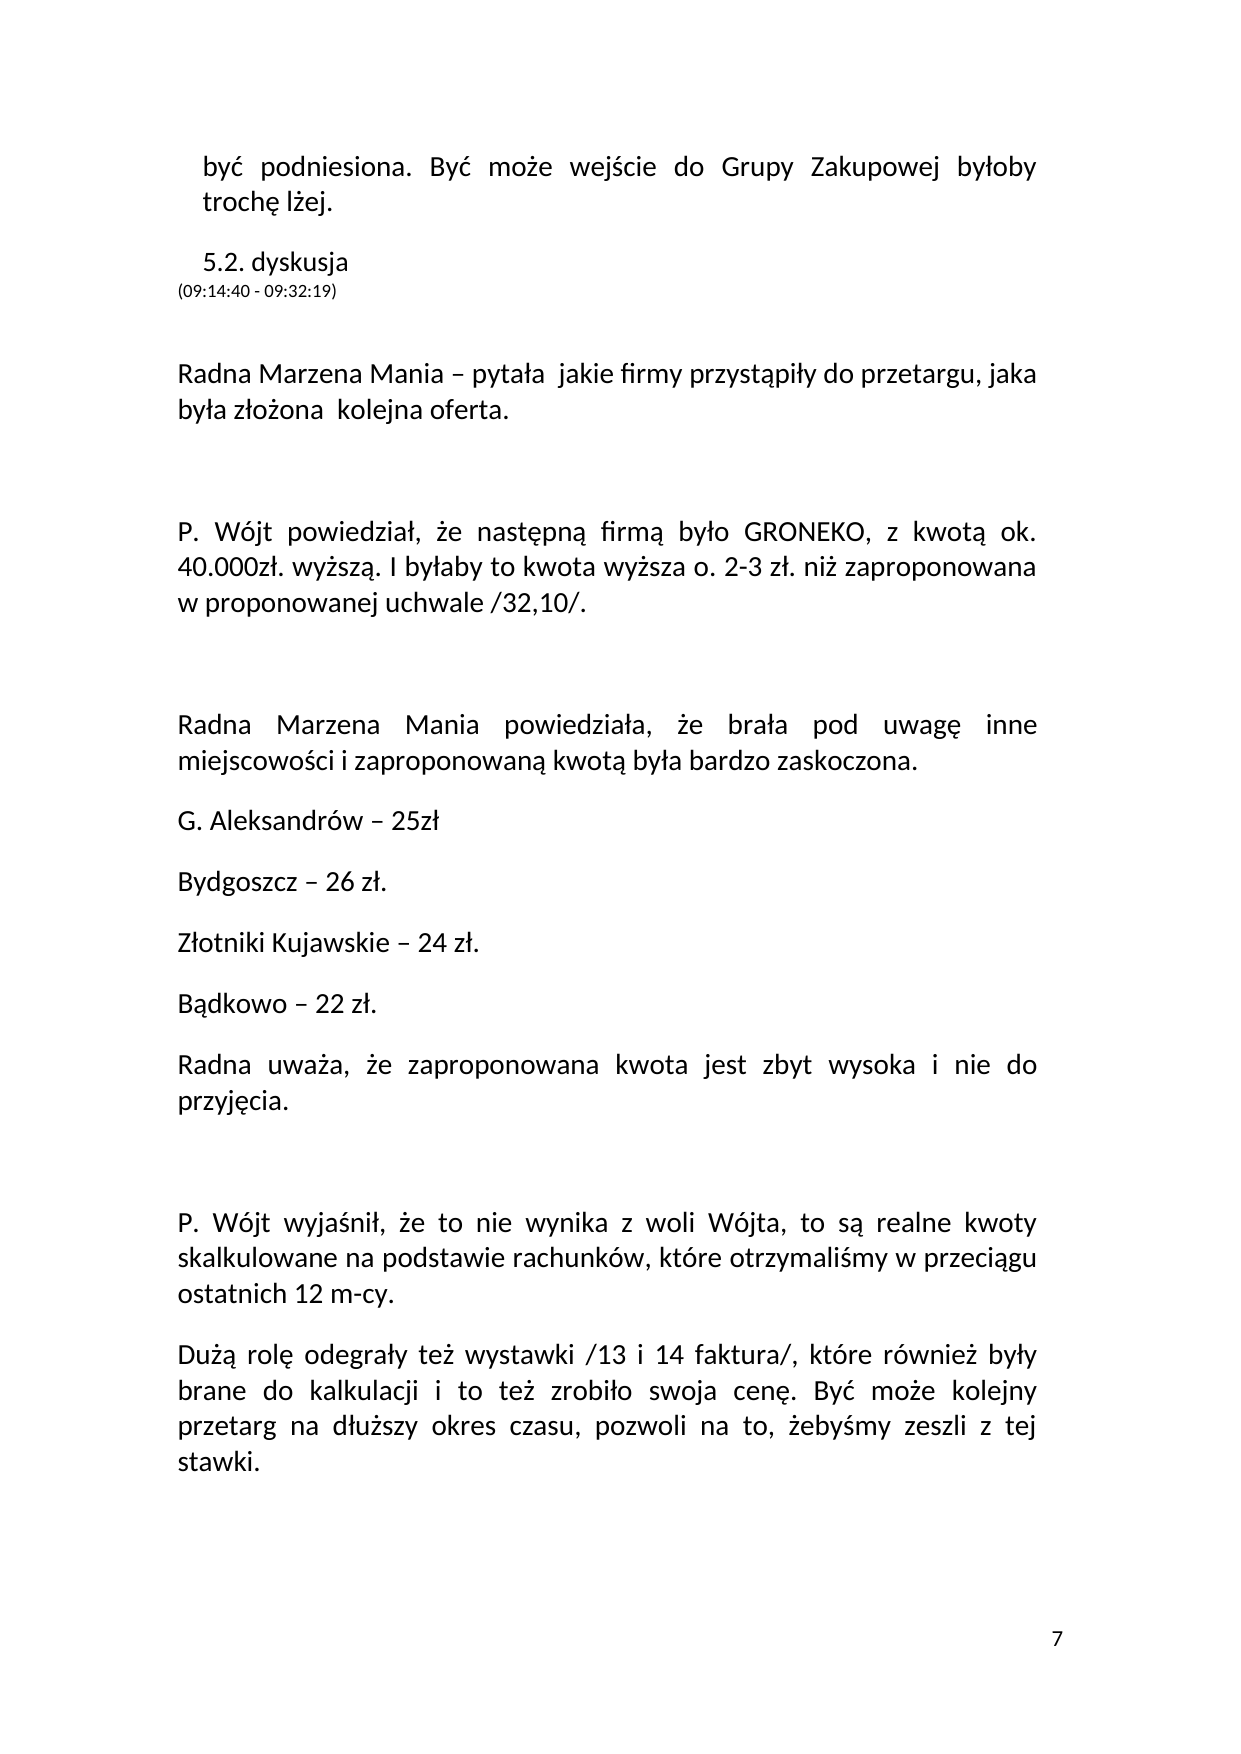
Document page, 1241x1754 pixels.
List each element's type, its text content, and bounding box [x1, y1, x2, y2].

text (09:14:40 - 09:32:19) [177, 279, 1063, 302]
text 5.2. dyskusja [202, 244, 1038, 278]
text Radna Marzena Mania powiedziała, że brała pod uwagę inne miejscowości i zaproponowaną kwotą była bardzo zaskoczona. [177, 706, 1038, 777]
text Radna Marzena Mania – pytała jakie firmy przystąpiły do przetargu, jaka była złożona kolejna oferta. [177, 355, 1038, 427]
text P. Wójt wyjaśnił, że to nie wynika z woli Wójta, to są realne kwoty skalkulowane na podstawie rachunków, które otrzymaliśmy w przeciągu ostatnich 12 m-cy. [177, 1204, 1038, 1311]
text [202, 148, 1038, 219]
text G. Aleksandrów – 25zł [177, 802, 1038, 838]
text Bydgoszcz – 26 zł. [177, 863, 1038, 899]
text P. Wójt powiedział, że następną firmą było GRONEKO, z kwotą ok. 40.000zł. wyższą. I byłaby to kwota wyższa o. 2-3 zł. niż zaproponowana w proponowanej uchwale /32,10/. [177, 513, 1038, 620]
text Radna uważa, że zaproponowana kwota jest zbyt wysoka i nie do przyjęcia. [177, 1046, 1038, 1117]
text Bądkowo – 22 zł. [177, 985, 1038, 1021]
text Dużą rolę odegrały też wystawki /13 i 14 faktura/, które również były brane do kalkulacji i to też zrobiło swoja cenę. Być może kolejny przetarg na dłuższy okres czasu, pozwoli na to, żebyśmy zeszli z tej stawki. [177, 1336, 1038, 1478]
text Złotniki Kujawskie – 24 zł. [177, 924, 1038, 960]
